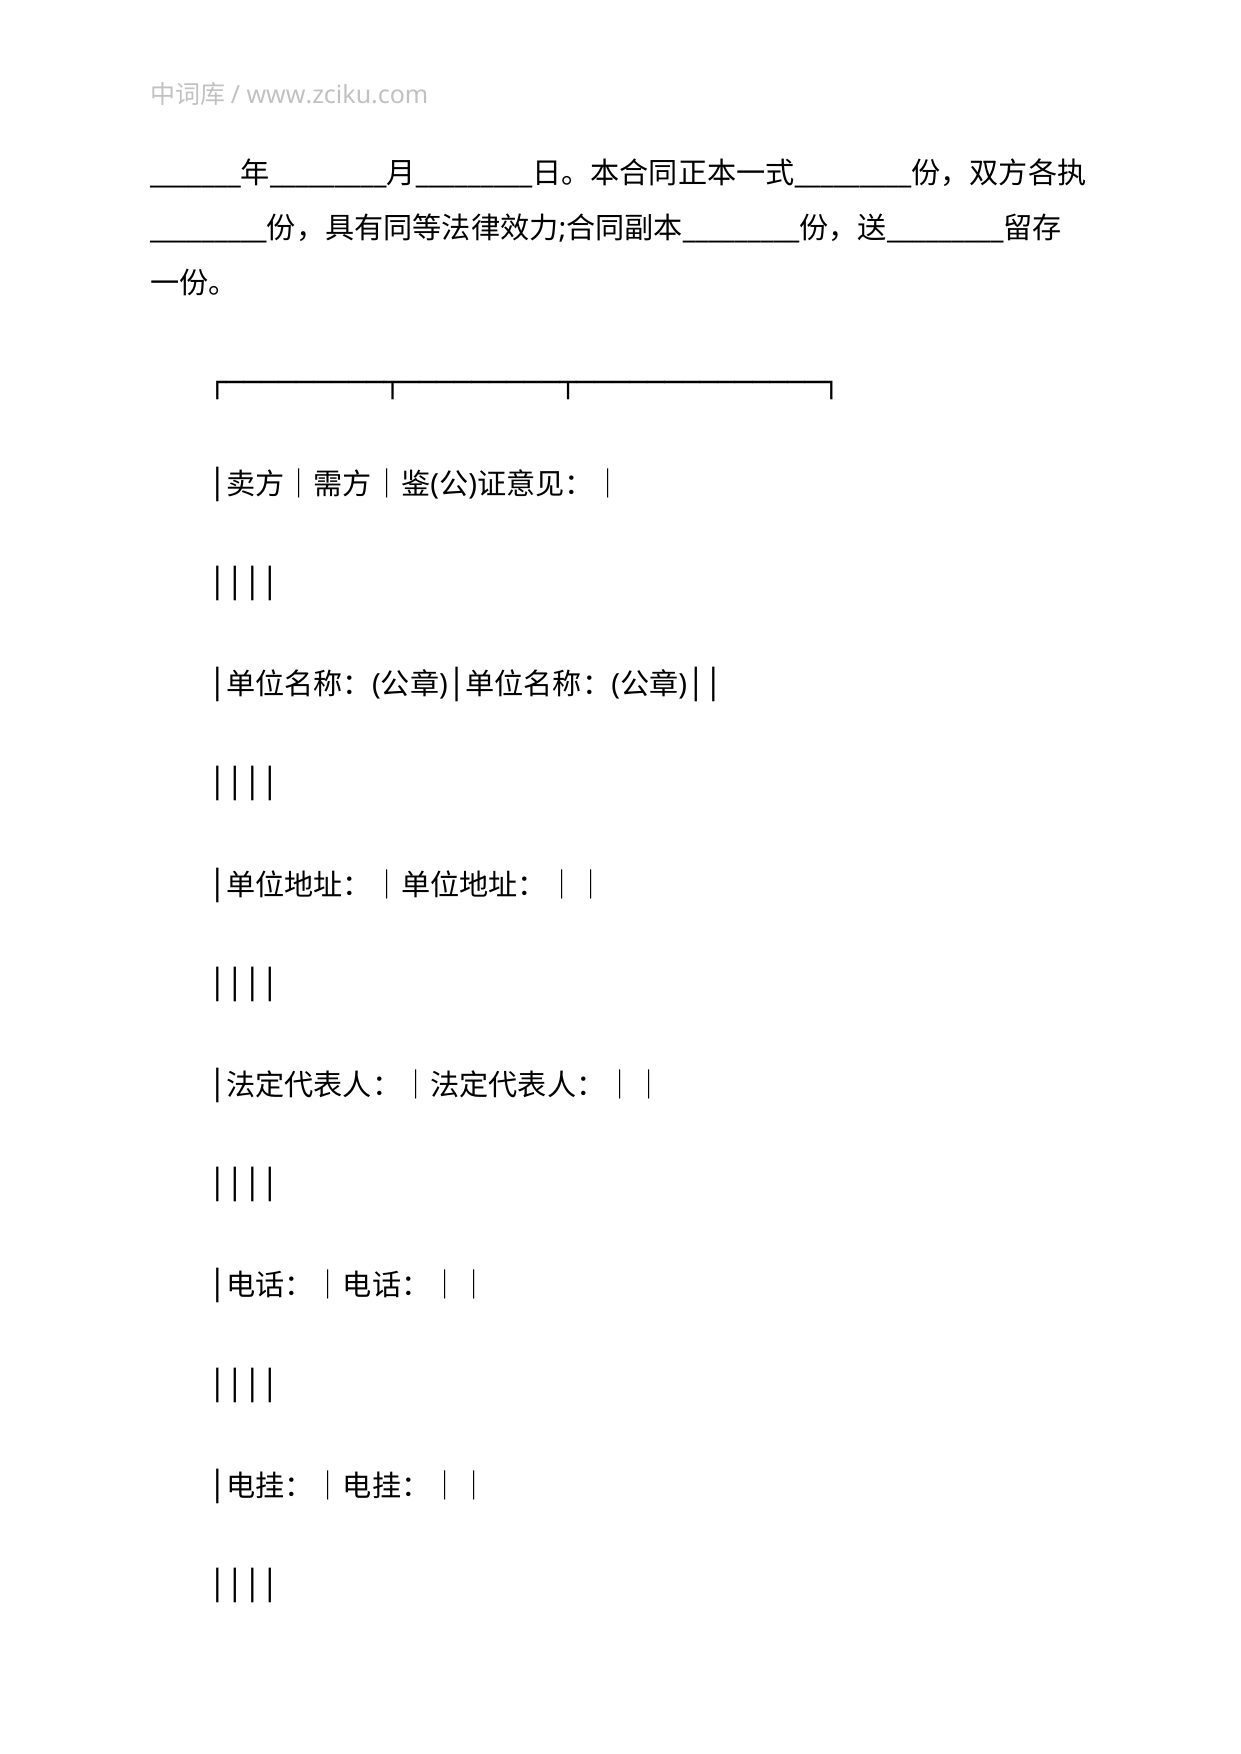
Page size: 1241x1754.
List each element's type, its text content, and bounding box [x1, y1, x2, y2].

text │单位地址：│单位地址：││ [150, 861, 1090, 903]
text ││││ [150, 562, 1090, 602]
text ││││ [150, 1364, 1090, 1403]
text ││││ [150, 1564, 1090, 1604]
text ││││ [150, 963, 1090, 1003]
text │法定代表人：│法定代表人：││ [150, 1061, 1090, 1104]
text ┌─────────┬─────────┬──────────────┐ [150, 362, 1090, 401]
text ││││ [150, 1163, 1090, 1203]
text │单位名称：(公章)│单位名称：(公章)││ [150, 661, 1090, 703]
text │卖方│需方│鉴(公)证意见：│ [150, 460, 1090, 503]
text │电话：│电话：││ [150, 1262, 1090, 1304]
text ││││ [150, 763, 1090, 802]
text │电挂：│电挂：││ [150, 1462, 1090, 1505]
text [150, 150, 1090, 302]
